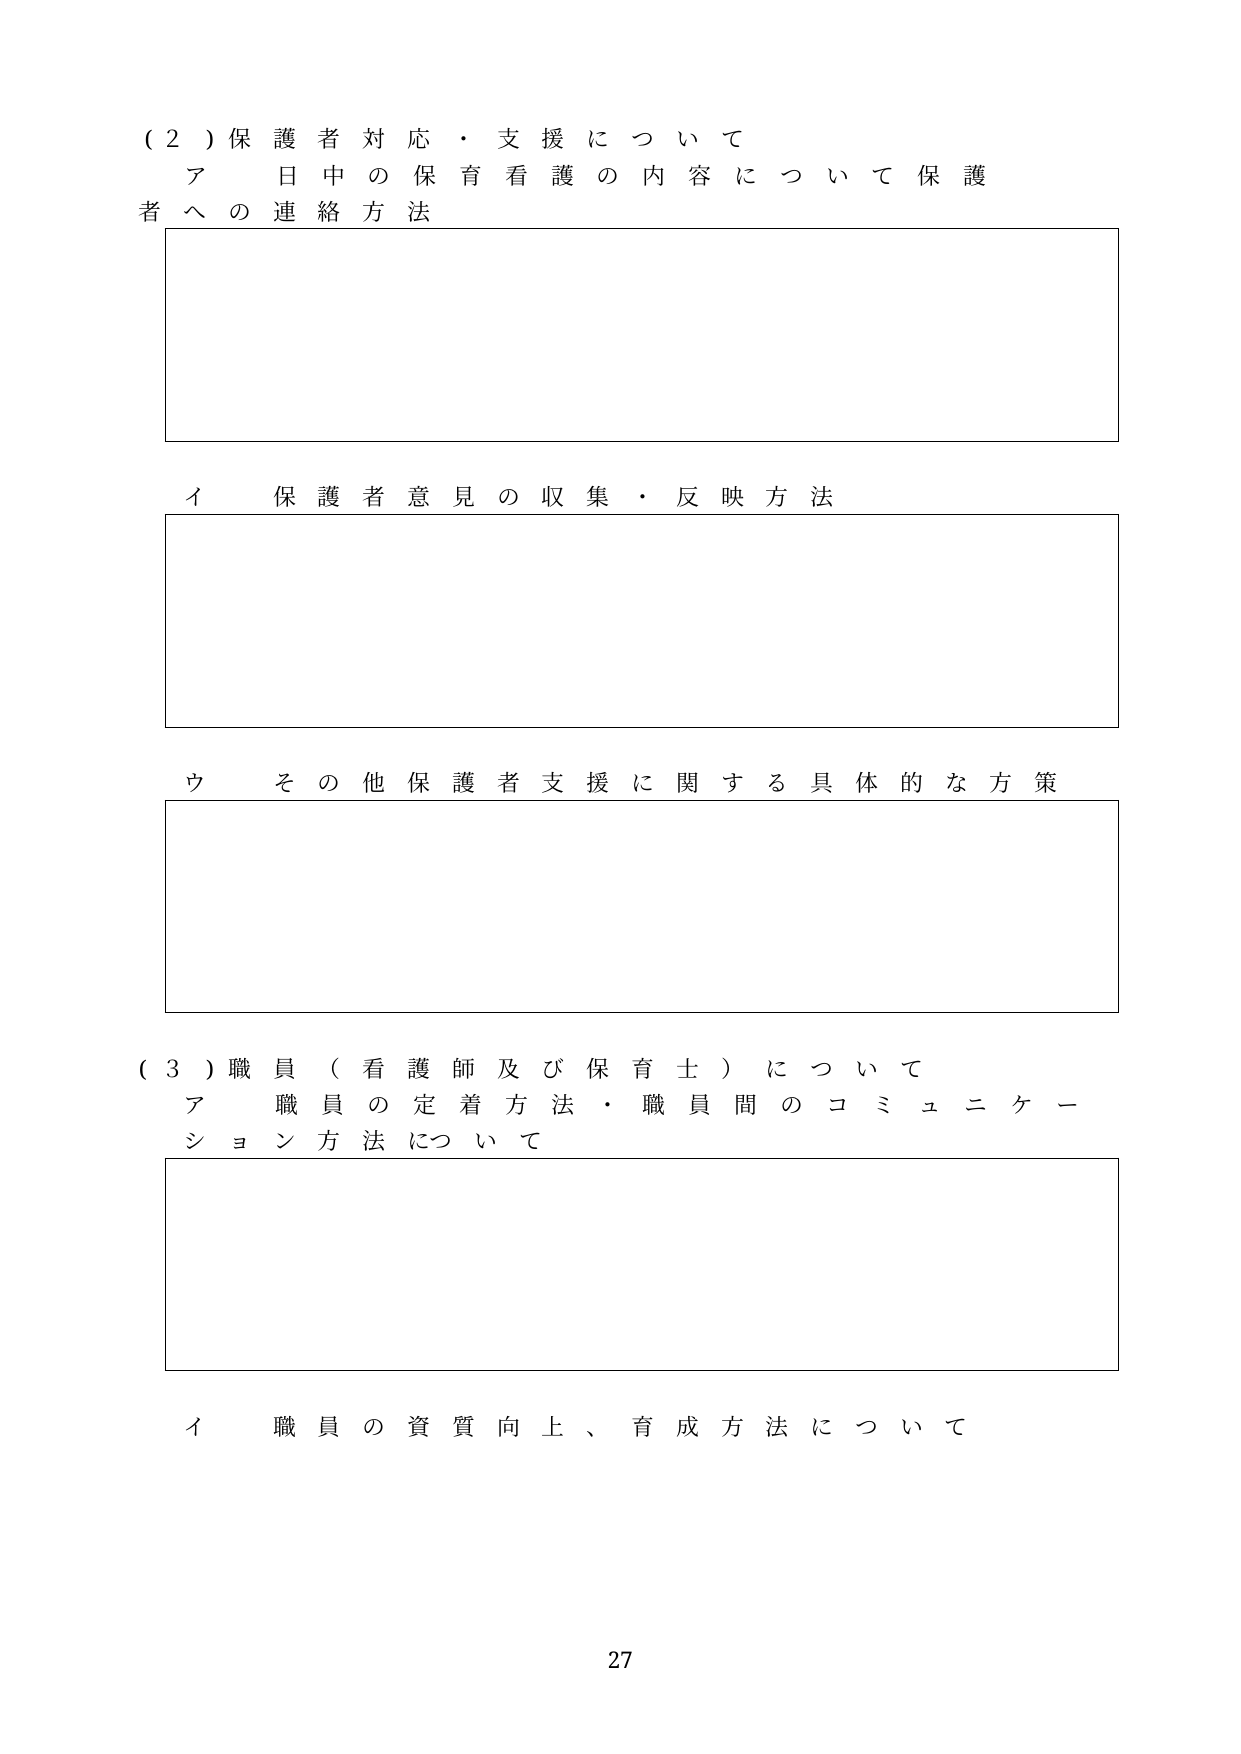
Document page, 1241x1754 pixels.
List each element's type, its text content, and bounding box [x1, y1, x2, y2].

text イ 保護者意見の収集・反映方法 [138, 478, 1102, 514]
text (２) 保護者対応・支援について [138, 120, 1010, 156]
text ア 日中の保育看護の内容について保護者への連絡方法 [138, 156, 1010, 228]
table_header [166, 229, 1118, 441]
text ウ その他保護者支援に関する具体的な方策 [138, 764, 1102, 800]
text (３)職員（看護師及び保育士）について [138, 1049, 1102, 1085]
text イ 職員の資質向上、育成方法について [161, 1407, 1102, 1443]
table_header [166, 801, 1118, 1012]
table_header [166, 515, 1118, 727]
text ア 職員の定着方法・職員間のコミュニケーション方法について [161, 1085, 1102, 1157]
table_header [166, 1159, 1118, 1370]
